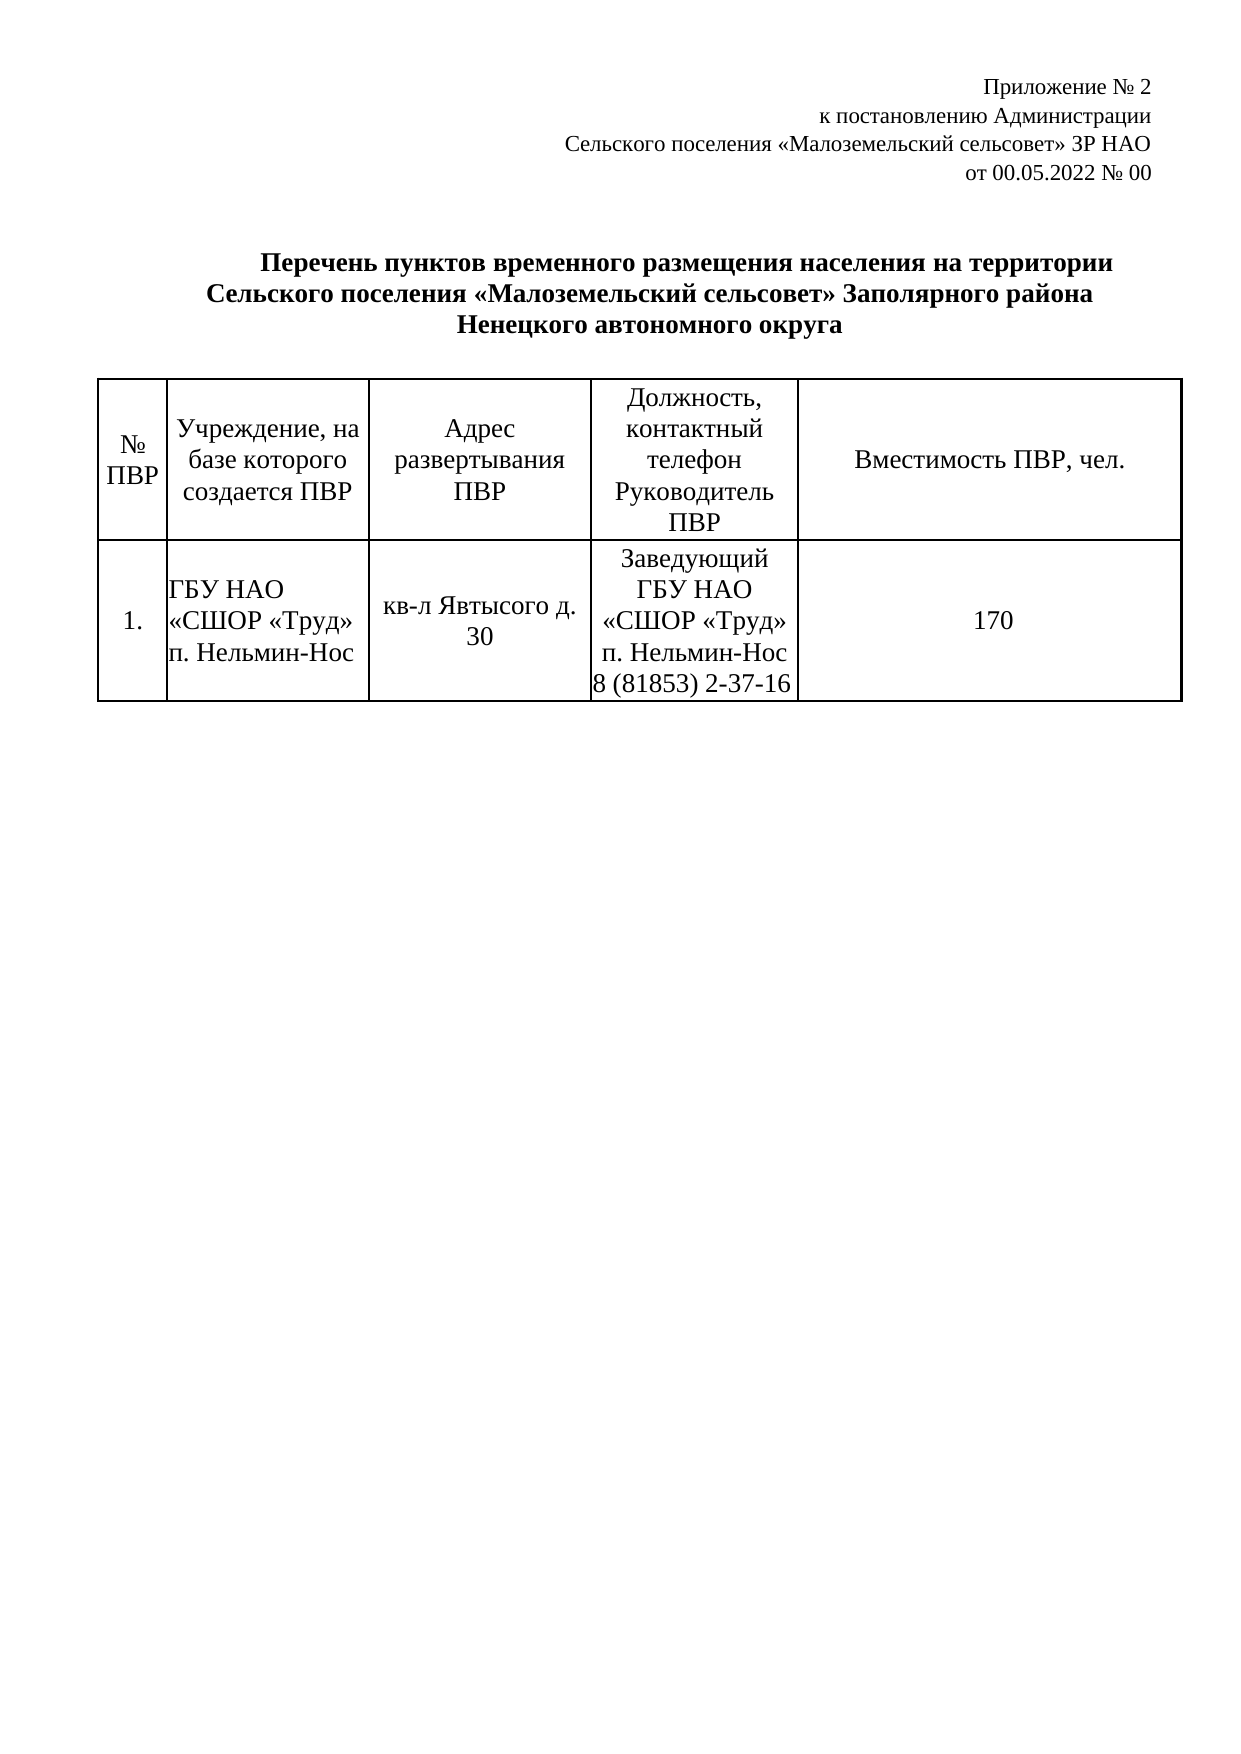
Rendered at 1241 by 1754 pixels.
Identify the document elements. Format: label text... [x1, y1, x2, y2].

table_cell Заведующий ГБУ НАО «СШОР «Труд» п. Нельмин-Нос 8 (81853) 2-37-16 [592, 541, 797, 699]
table_header Вместимость ПВР, чел. [799, 380, 1180, 538]
table_header Должность, контактный телефон Руководитель ПВР [592, 380, 797, 538]
table_header Адрес развертывания ПВР [370, 380, 590, 538]
text к постановлению Администрации [148, 102, 1152, 130]
text Приложение № 2 [148, 73, 1152, 102]
text Сельского поселения «Малоземельский сельсовет» ЗР НАО [148, 130, 1152, 159]
text Перечень пунктов временного размещения населения на территории Сельского поселения «Малоземельский сельсовет» Заполярного района Ненецкого автономного округа [148, 246, 1152, 339]
table_cell ГБУ НАО «СШОР «Труд» п. Нельмин-Нос [168, 541, 368, 699]
text от 00.05.2022 № 00 [148, 159, 1152, 188]
table_cell 1. [99, 541, 166, 699]
table_cell кв-л Явтысого д. 30 [370, 541, 590, 699]
table_header № ПВР [99, 380, 166, 538]
table_header Учреждение, на базе которого создается ПВР [168, 380, 368, 538]
table_cell 170 [799, 541, 1180, 699]
